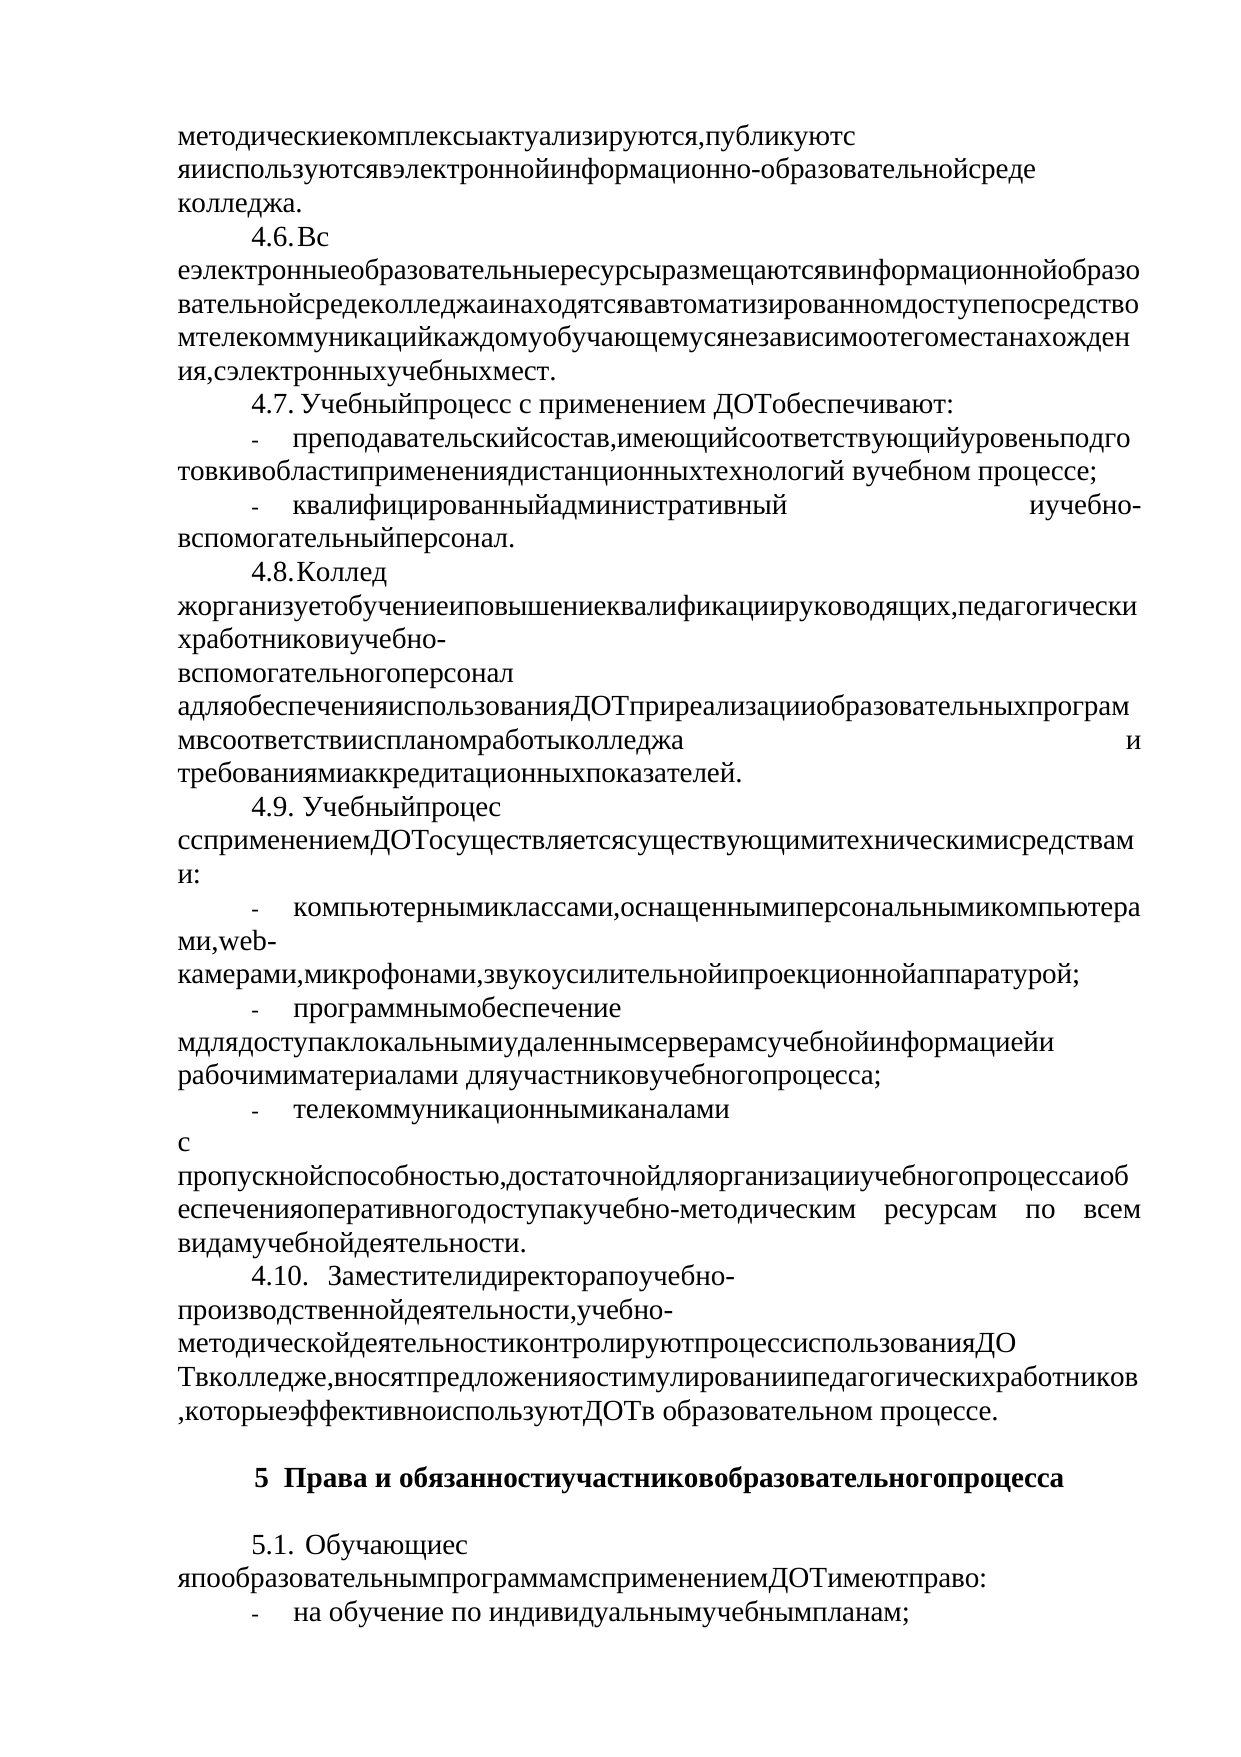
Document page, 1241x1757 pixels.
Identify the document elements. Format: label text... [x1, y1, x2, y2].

list на обучение по индивидуальнымучебнымпланам; [177, 1594, 1141, 1627]
list ОбучающиесяпообразовательнымпрограммамсприменениемДОТимеютправо: [177, 1527, 1141, 1594]
list телекоммуникационнымиканалами спропускнойспособностью,достаточнойдляорганизацииучебногопроцессаиобеспеченияоперативногодоступакучебно-методическим ресурсам по всем видамучебнойдеятельности. [177, 1091, 1141, 1258]
list преподавательскийсостав,имеющийсоответствующийуровеньподготовкивобластиприменениядистанционныхтехнологий вучебном процессе; [177, 420, 1141, 487]
list Права и обязанностиучастниковобразовательногопроцесса [177, 1460, 1141, 1493]
list УчебныйпроцесссприменениемДОТосуществляетсясуществующимитехническимисредствами: [177, 789, 1141, 889]
list программнымобеспечениемдлядоступаклокальнымиудаленнымсерверамсучебнойинформациейи рабочимиматериалами дляучастниковучебногопроцесса; [177, 990, 1141, 1091]
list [177, 118, 1141, 219]
list Учебныйпроцесс с применением ДОТобеспечивают: [177, 386, 1141, 420]
list Заместителидиректорапоучебно-производственнойдеятельности,учебно-методическойдеятельностиконтролируютпроцессиспользованияДОТвколледже,вносятпредложенияостимулированиипедагогическихработников,которыеэффективноиспользуютДОТв образовательном процессе. [177, 1258, 1141, 1426]
list компьютернымиклассами,оснащеннымиперсональнымикомпьютерами,web-камерами,микрофонами,звукоусилительнойипроекционнойаппаратурой; [177, 889, 1141, 990]
list квалифицированныйадминистративный иучебно-вспомогательныйперсонал. [177, 487, 1141, 554]
list Колледжорганизуетобучениеиповышениеквалификациируководящих,педагогическихработниковиучебно-вспомогательногоперсоналадляобеспеченияиспользованияДОТприреализацииобразовательныхпрограммвсоответствииспланомработыколледжа и требованиямиаккредитационныхпоказателей. [177, 554, 1141, 789]
list Всеэлектронныеобразовательныересурсыразмещаютсявинформационнойобразовательнойсредеколледжаинаходятсявавтоматизированномдоступепосредствомтелекоммуникацийкаждомуобучающемусянезависимоотегоместанахождения,сэлектронныхучебныхмест. [177, 219, 1141, 386]
